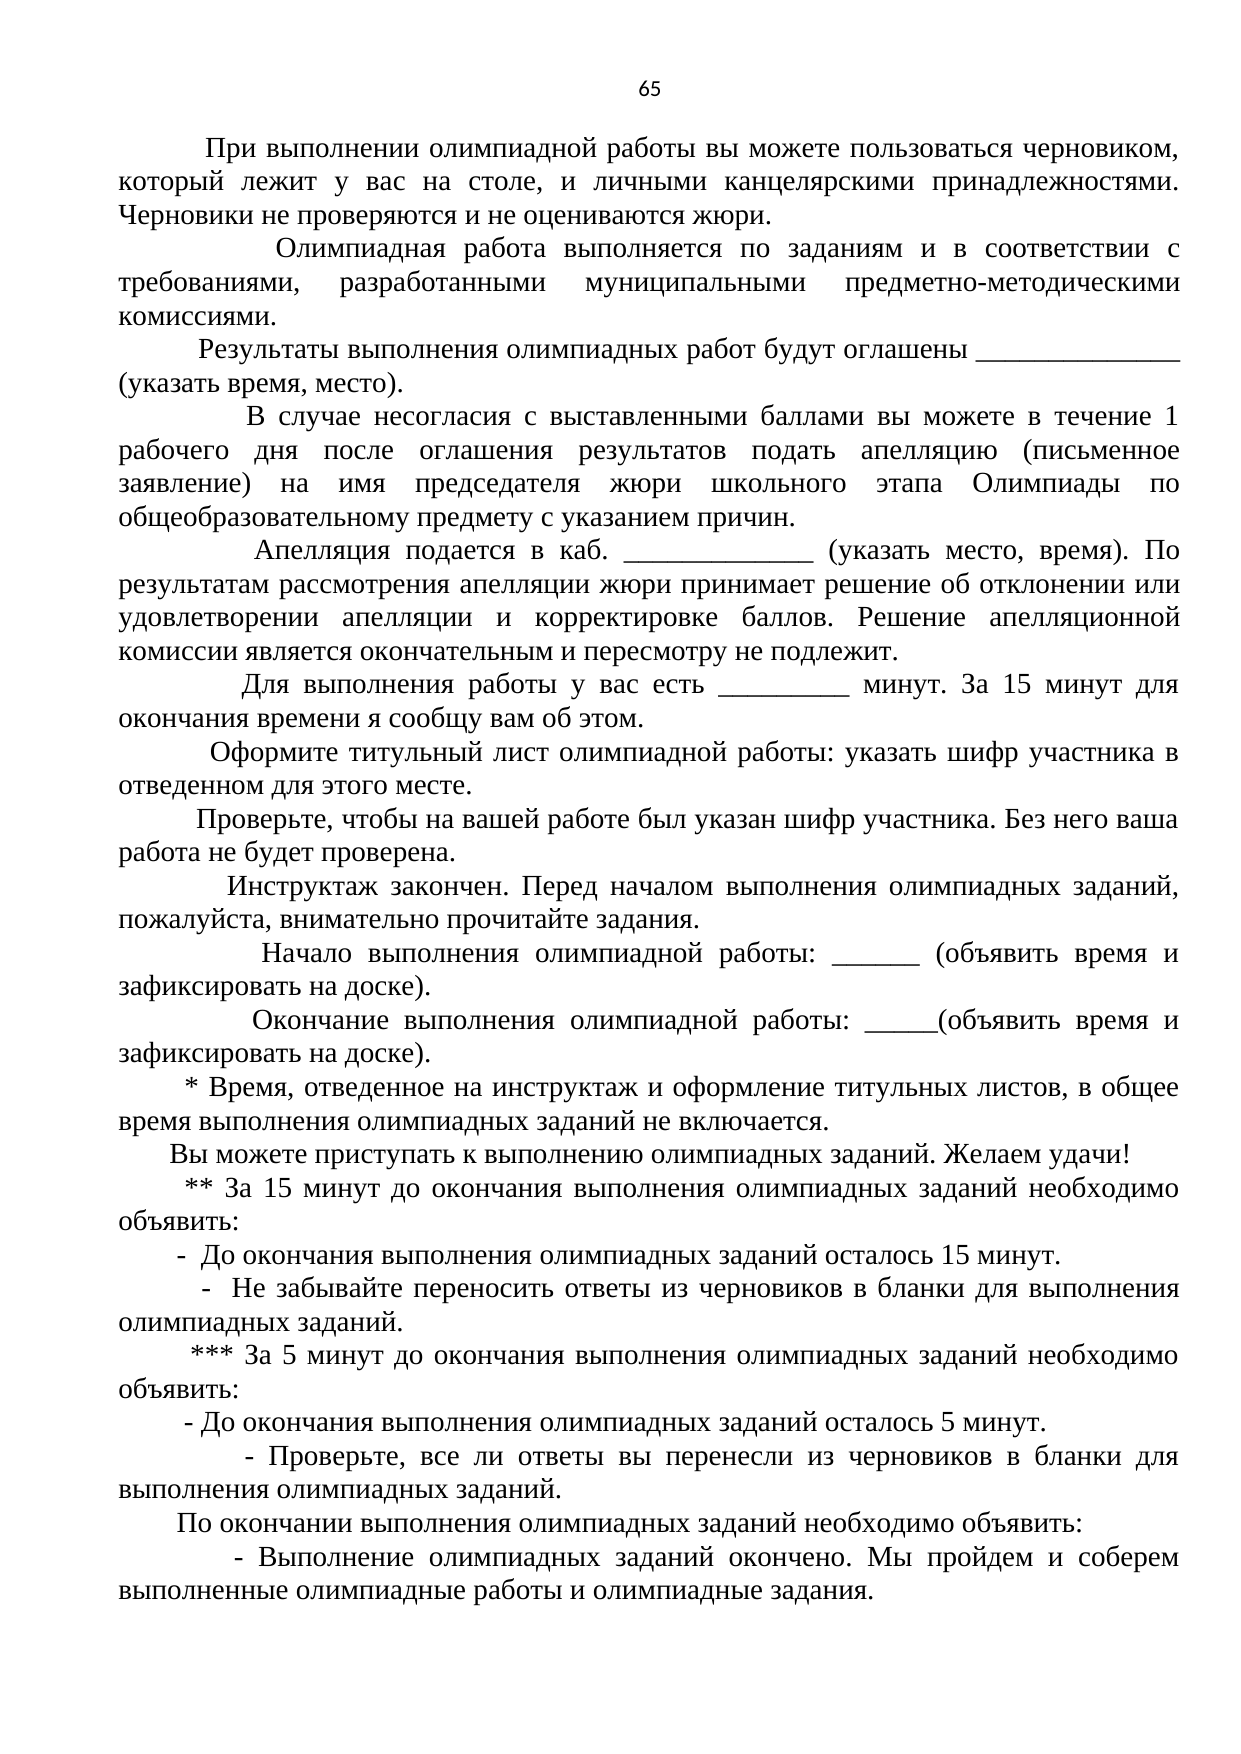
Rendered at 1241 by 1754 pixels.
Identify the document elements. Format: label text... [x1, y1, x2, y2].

text Олимпиадная работа выполняется по заданиям и в соответствии с требованиями, разработанными муниципальными предметно-методическими комиссиями. [118, 231, 1181, 331]
text *** За 5 минут до окончания выполнения олимпиадных заданий необходимо объявить: [118, 1337, 1181, 1404]
text Проверьте, чтобы на вашей работе был указан шифр участника. Без него ваша работа не будет проверена. [118, 801, 1181, 868]
text Инструктаж закончен. Перед началом выполнения олимпиадных заданий, пожалуйста, внимательно прочитайте задания. [118, 868, 1181, 935]
text Для выполнения работы у вас есть _________ минут. За 15 минут для окончания времени я сообщу вам об этом. [118, 667, 1181, 734]
text Начало выполнения олимпиадной работы: ______ (объявить время и зафиксировать на доске). [118, 935, 1181, 1002]
text * Время, отведенное на инструктаж и оформление титульных листов, в общее время выполнения олимпиадных заданий не включается. [118, 1069, 1181, 1136]
text - Не забывайте переносить ответы из черновиков в бланки для выполнения олимпиадных заданий. [118, 1270, 1181, 1337]
text ** За 15 минут до окончания выполнения олимпиадных заданий необходимо объявить: [118, 1170, 1181, 1237]
text При выполнении олимпиадной работы вы можете пользоваться черновиком, который лежит у вас на столе, и личными канцелярскими принадлежностями. Черновики не проверяются и не оцениваются жюри. [118, 130, 1181, 231]
text - Выполнение олимпиадных заданий окончено. Мы пройдем и соберем выполненные олимпиадные работы и олимпиадные задания. [118, 1539, 1181, 1606]
text Вы можете приступать к выполнению олимпиадных заданий. Желаем удачи! [118, 1136, 1181, 1170]
text - До окончания выполнения олимпиадных заданий осталось 5 минут. [118, 1404, 1181, 1438]
text - До окончания выполнения олимпиадных заданий осталось 15 минут. [118, 1237, 1181, 1270]
text Результаты выполнения олимпиадных работ будут оглашены ______________ (указать время, место). [118, 331, 1181, 398]
text В случае несогласия с выставленными баллами вы можете в течение 1 рабочего дня после оглашения результатов подать апелляцию (письменное заявление) на имя председателя жюри школьного этапа Олимпиады по общеобразовательному предмету с указанием причин. [118, 398, 1181, 532]
text Оформите титульный лист олимпиадной работы: указать шифр участника в отведенном для этого месте. [118, 734, 1181, 801]
text Апелляция подается в каб. _____________ (указать место, время). По результатам рассмотрения апелляции жюри принимает решение об отклонении или удовлетворении апелляции и корректировке баллов. Решение апелляционной комиссии является окончательным и пересмотру не подлежит. [118, 532, 1181, 667]
text - Проверьте, все ли ответы вы перенесли из черновиков в бланки для выполнения олимпиадных заданий. [118, 1438, 1181, 1505]
text По окончании выполнения олимпиадных заданий необходимо объявить: [118, 1505, 1181, 1539]
text Окончание выполнения олимпиадной работы: _____(объявить время и зафиксировать на доске). [118, 1002, 1181, 1069]
